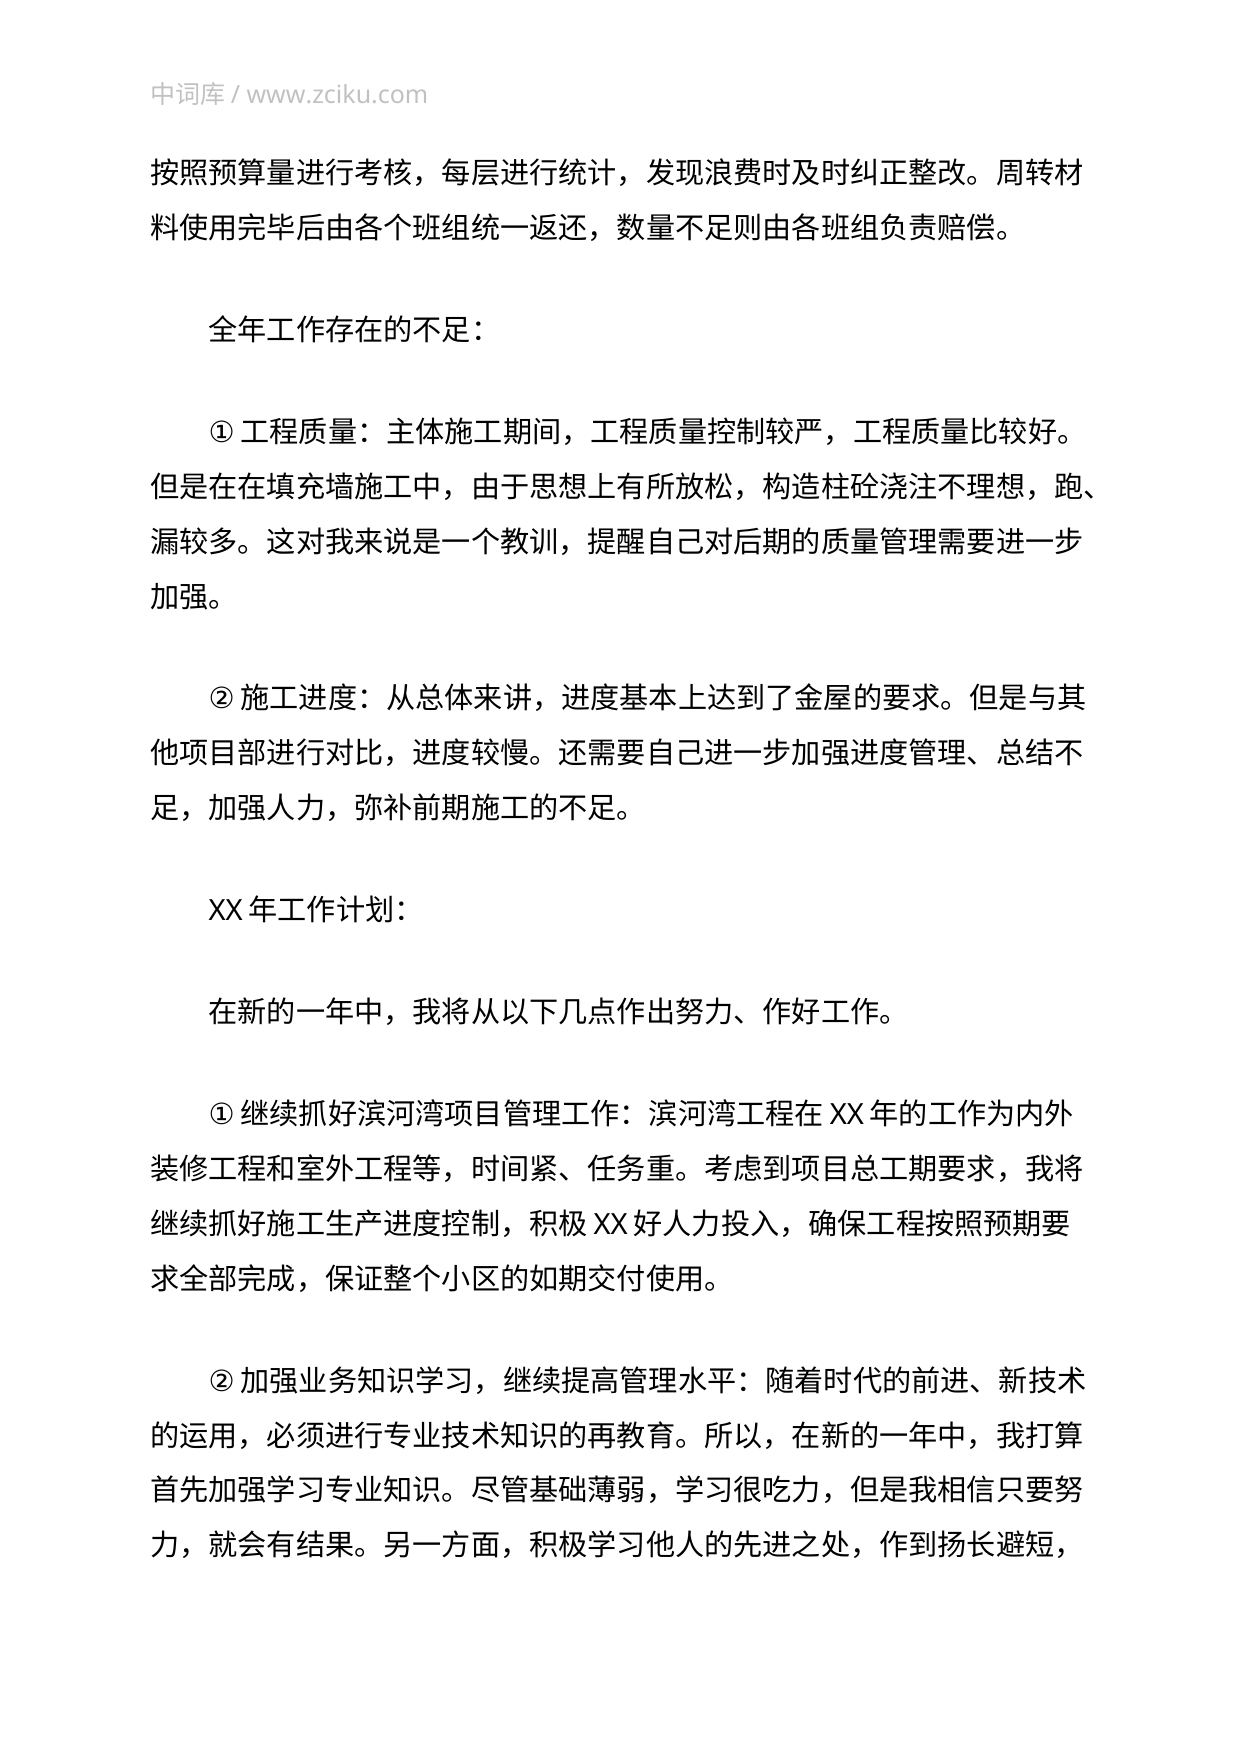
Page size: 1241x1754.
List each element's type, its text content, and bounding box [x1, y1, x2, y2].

text 在新的一年中，我将从以下几点作出努力、作好工作。 [150, 989, 1090, 1031]
text ①工程质量：主体施工期间，工程质量控制较严，工程质量比较好。但是在在填充墙施工中，由于思想上有所放松，构造柱砼浇注不理想，跑、漏较多。这对我来说是一个教训，提醒自己对后期的质量管理需要进一步加强。 [150, 408, 1090, 616]
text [150, 150, 1090, 247]
text 全年工作存在的不足： [150, 307, 1090, 349]
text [150, 1357, 1090, 1564]
text ①继续抓好滨河湾项目管理工作：滨河湾工程在XX年的工作为内外装修工程和室外工程等，时间紧、任务重。考虑到项目总工期要求，我将继续抓好施工生产进度控制，积极XX好人力投入，确保工程按照预期要求全部完成，保证整个小区的如期交付使用。 [150, 1090, 1090, 1298]
text XX年工作计划： [150, 887, 1090, 929]
text ②施工进度：从总体来讲，进度基本上达到了金屋的要求。但是与其他项目部进行对比，进度较慢。还需要自己进一步加强进度管理、总结不足，加强人力，弥补前期施工的不足。 [150, 675, 1090, 827]
